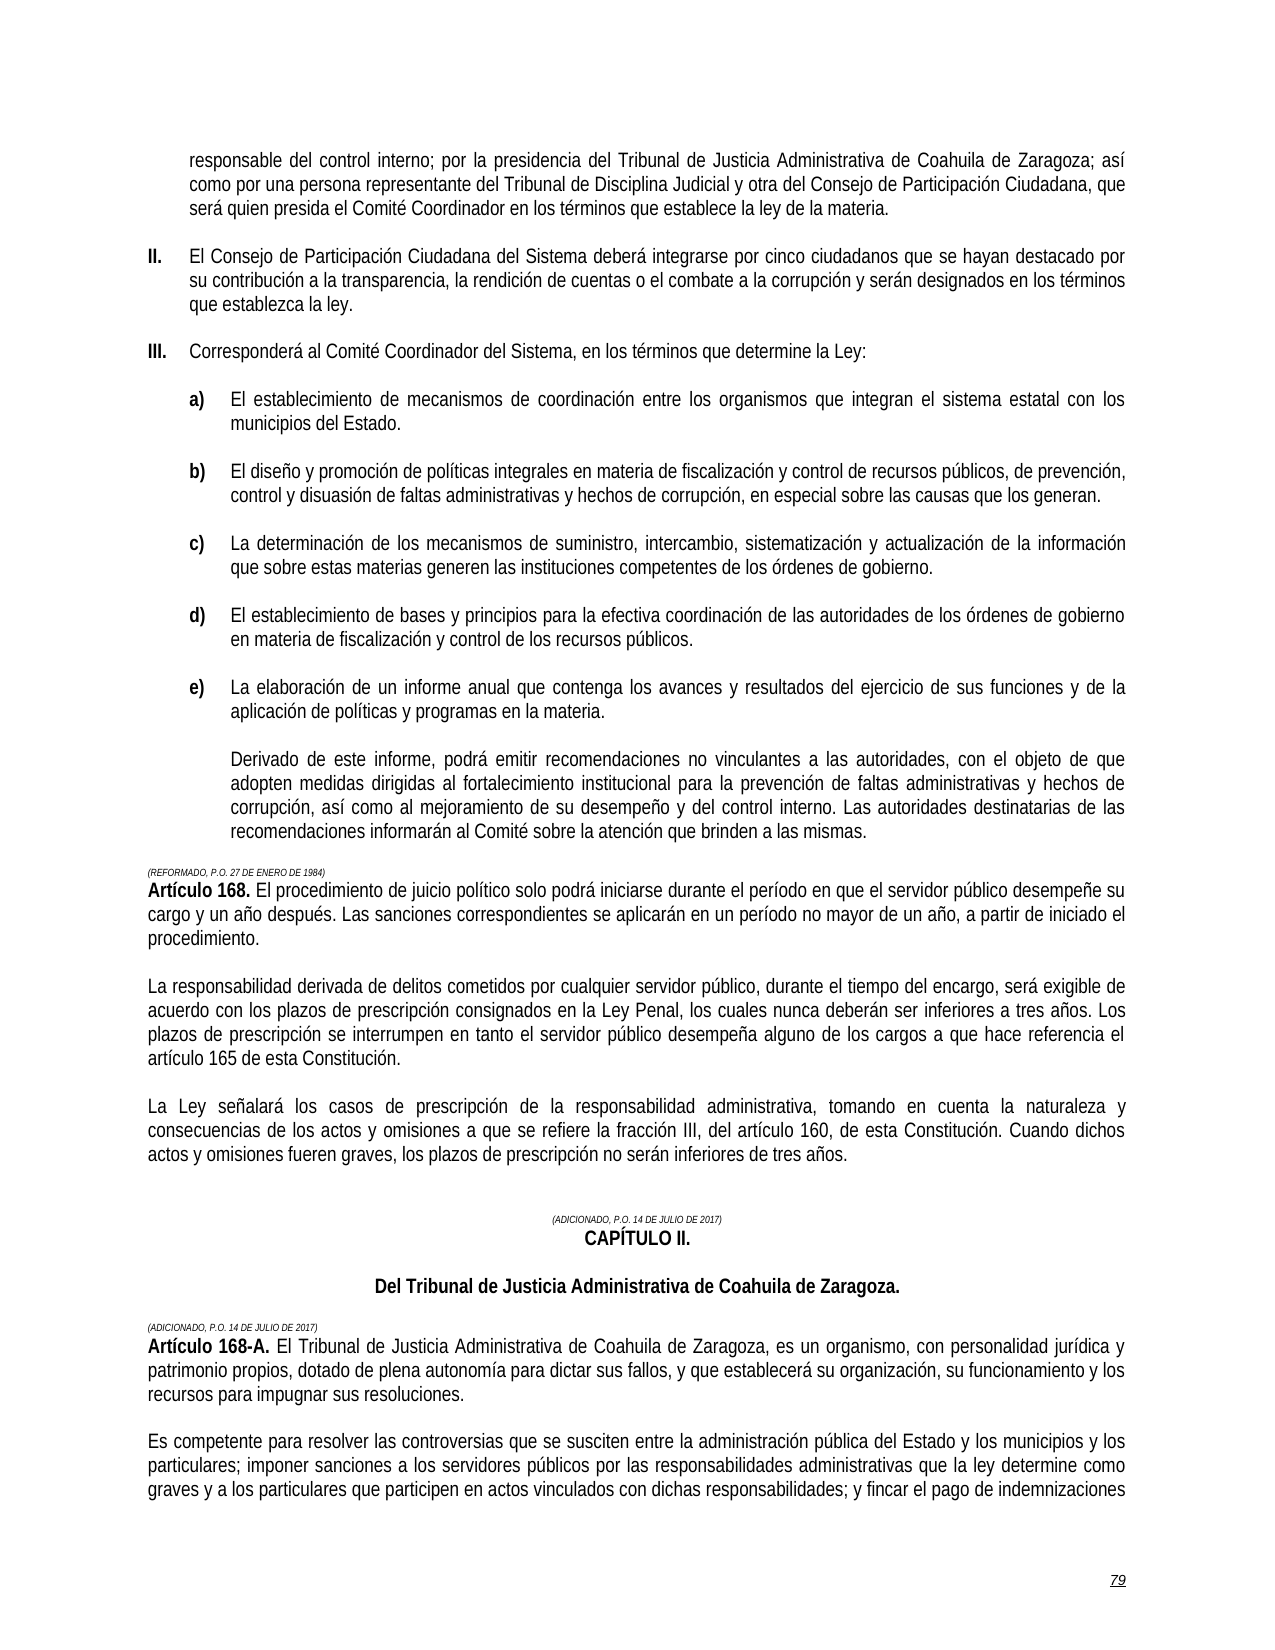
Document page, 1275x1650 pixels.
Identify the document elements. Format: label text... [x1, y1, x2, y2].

text b) El diseño y promoción de políticas integrales en materia de fiscalización y control de recursos públicos, de prevención, control y disuasión de faltas administrativas y hechos de corrupción, en especial sobre las causas que los generan. [189, 459, 1127, 507]
text La responsabilidad derivada de delitos cometidos por cualquier servidor público, durante el tiempo del encargo, será exigible de acuerdo con los plazos de prescripción consignados en la Ley Penal, los cuales nunca deberán ser inferiores a tres años. Los plazos de prescripción se interrumpen en tanto el servidor público desempeña alguno de los cargos a que hace referencia el artículo 165 de esta Constitución. [148, 974, 1127, 1070]
text CAPÍTULO II. [148, 1226, 1127, 1250]
text III. Corresponderá al Comité Coordinador del Sistema, en los términos que determine la Ley: [148, 339, 1127, 363]
text II. El Consejo de Participación Ciudadana del Sistema deberá integrarse por cinco ciudadanos que se hayan destacado por su contribución a la transparencia, la rendición de cuentas o el combate a la corrupción y serán designados en los términos que establezca la ley. [148, 243, 1127, 315]
text Artículo 168-A. El Tribunal de Justicia Administrativa de Coahuila de Zaragoza, es un organismo, con personalidad jurídica y patrimonio propios, dotado de plena autonomía para dictar sus fallos, y que establecerá su organización, su funcionamiento y los recursos para impugnar sus resoluciones. [148, 1334, 1127, 1406]
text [148, 1429, 1127, 1501]
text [148, 148, 1127, 219]
text Del Tribunal de Justicia Administrativa de Coahuila de Zaragoza. [148, 1274, 1127, 1298]
text e) La elaboración de un informe anual que contenga los avances y resultados del ejercicio de sus funciones y de la aplicación de políticas y programas en la materia. [189, 675, 1127, 723]
text d) El establecimiento de bases y principios para la efectiva coordinación de las autoridades de los órdenes de gobierno en materia de fiscalización y control de los recursos públicos. [189, 603, 1127, 651]
text La Ley señalará los casos de prescripción de la responsabilidad administrativa, tomando en cuenta la naturaleza y consecuencias de los actos y omisiones a que se refiere la fracción III, del artículo 160, de esta Constitución. Cuando dichos actos y omisiones fueren graves, los plazos de prescripción no serán inferiores de tres años. [148, 1094, 1127, 1166]
text Artículo 168. El procedimiento de juicio político solo podrá iniciarse durante el período en que el servidor público desempeñe su cargo y un año después. Las sanciones correspondientes se aplicarán en un período no mayor de un año, a partir de iniciado el procedimiento. [148, 878, 1127, 950]
text Derivado de este informe, podrá emitir recomendaciones no vinculantes a las autoridades, con el objeto de que adopten medidas dirigidas al fortalecimiento institucional para la prevención de faltas administrativas y hechos de corrupción, así como al mejoramiento de su desempeño y del control interno. Las autoridades destinatarias de las recomendaciones informarán al Comité sobre la atención que brinden a las mismas. [189, 747, 1127, 842]
text a) El establecimiento de mecanismos de coordinación entre los organismos que integran el sistema estatal con los municipios del Estado. [189, 387, 1127, 435]
text c) La determinación de los mecanismos de suministro, intercambio, sistematización y actualización de la información que sobre estas materias generen las instituciones competentes de los órdenes de gobierno. [189, 531, 1127, 579]
